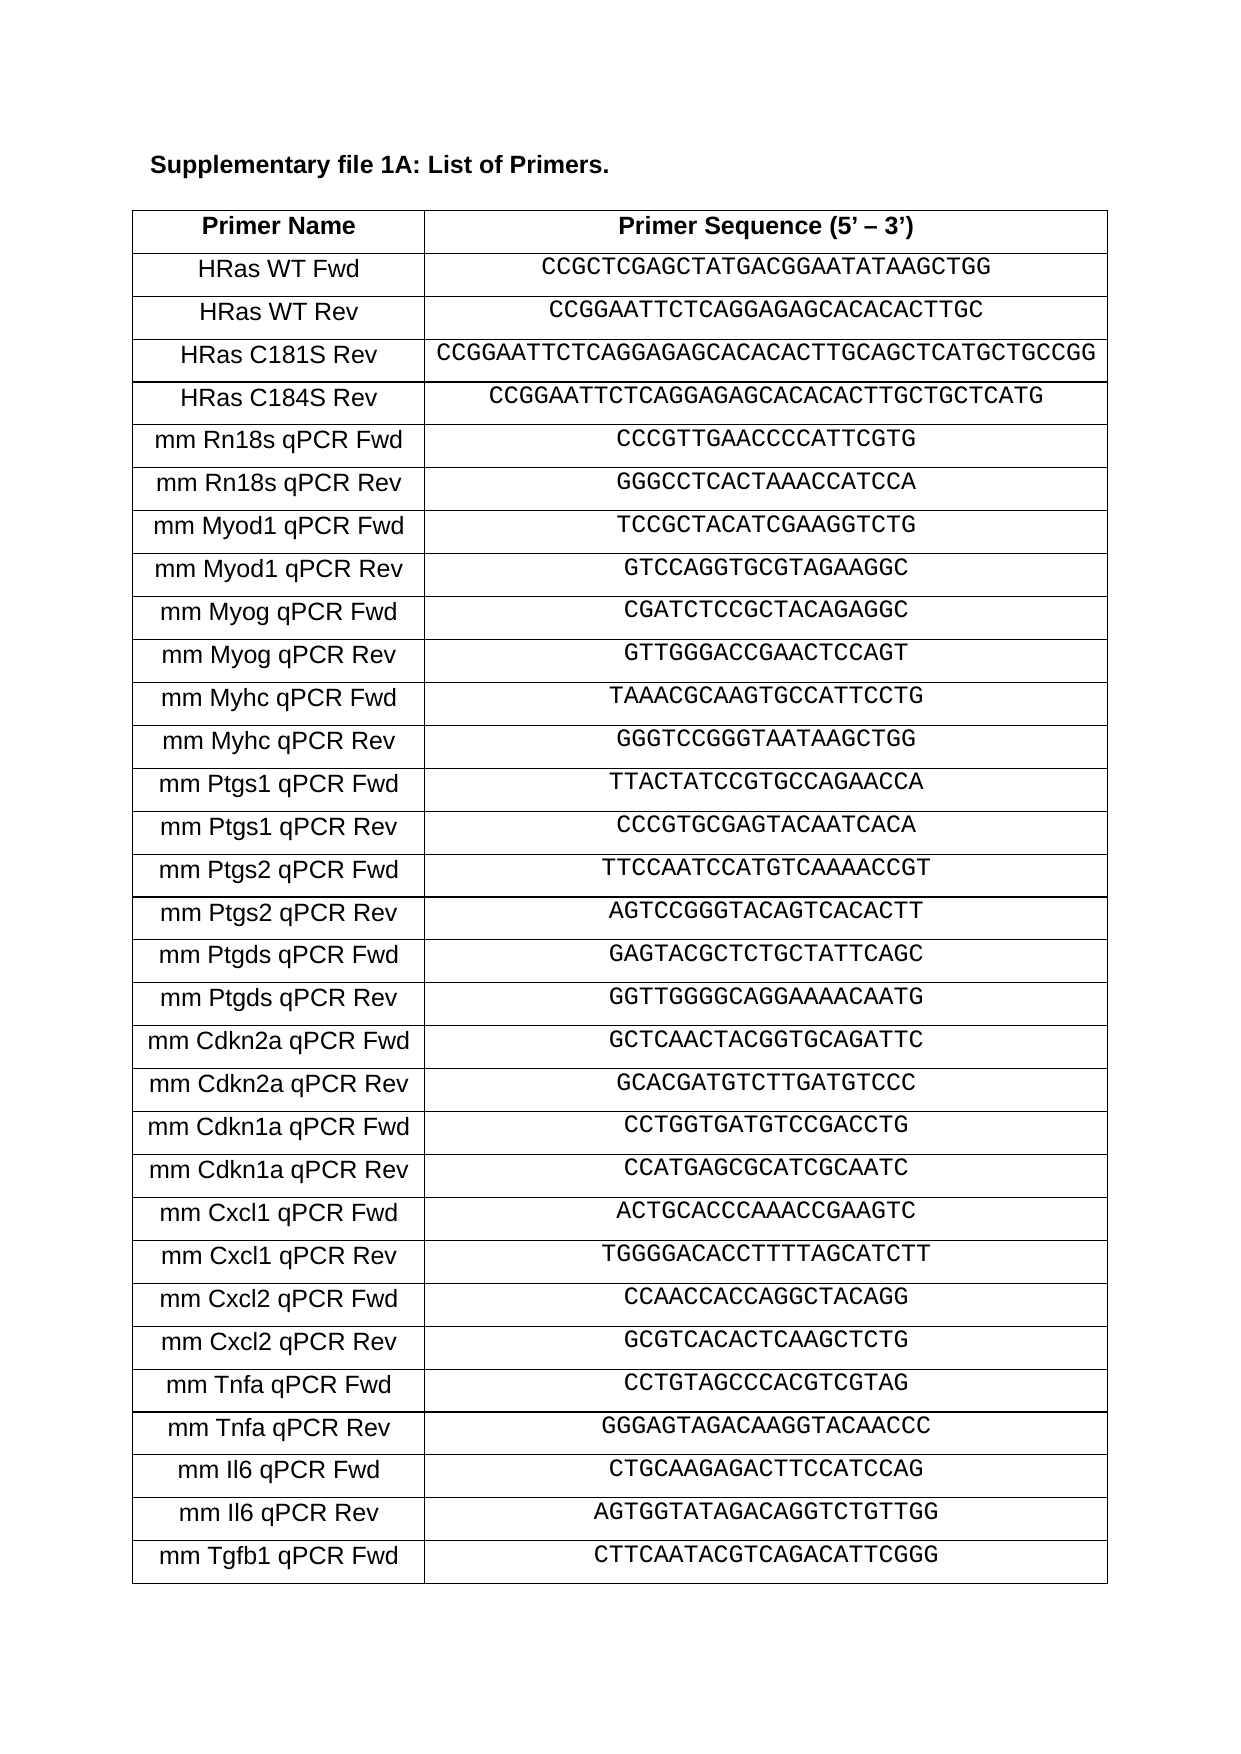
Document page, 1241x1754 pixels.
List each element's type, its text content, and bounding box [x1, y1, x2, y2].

table_cell TTACTATCCGTGCCAGAACCA [425, 769, 1107, 811]
table_cell mm Ptgs2 qPCR Rev [133, 898, 424, 939]
table_cell mm Cdkn2a qPCR Fwd [133, 1026, 424, 1068]
table_cell mm Myog qPCR Rev [133, 640, 424, 682]
table_cell mm Myhc qPCR Rev [133, 726, 424, 768]
table_cell mm Ptgs1 qPCR Fwd [133, 769, 424, 811]
table_cell TTCCAATCCATGTCAAAACCGT [425, 855, 1107, 896]
table_cell GCGTCACACTCAAGCTCTG [425, 1327, 1107, 1368]
table_cell HRas WT Rev [133, 297, 424, 338]
table_cell GGTTGGGGCAGGAAAACAATG [425, 983, 1107, 1025]
table_cell mm Myog qPCR Fwd [133, 597, 424, 639]
table_cell mm Myhc qPCR Fwd [133, 683, 424, 725]
table_cell mm Rn18s qPCR Fwd [133, 425, 424, 467]
table_cell CCGGAATTCTCAGGAGAGCACACACTTGCAGCTCATGCTGCCGG [425, 340, 1107, 381]
table_cell CCCGTTGAACCCCATTCGTG [425, 425, 1107, 467]
text Supplementary file 1A: List of Primers. [150, 150, 1090, 179]
table_cell mm Rn18s qPCR Rev [133, 468, 424, 510]
table_cell CCGCTCGAGCTATGACGGAATATAAGCTGG [425, 254, 1107, 296]
table_cell CCTGTAGCCCACGTCGTAG [425, 1370, 1107, 1411]
table_cell GGGTCCGGGTAATAAGCTGG [425, 726, 1107, 768]
table_cell GCTCAACTACGGTGCAGATTC [425, 1026, 1107, 1068]
table_cell CCGGAATTCTCAGGAGAGCACACACTTGCTGCTCATG [425, 383, 1107, 424]
table_cell CCGGAATTCTCAGGAGAGCACACACTTGC [425, 297, 1107, 338]
table_cell mm Ptgs1 qPCR Rev [133, 812, 424, 853]
table_cell mm Tgfb1 qPCR Fwd [133, 1541, 424, 1583]
table_cell CTGCAAGAGACTTCCATCCAG [425, 1455, 1107, 1497]
table_cell HRas WT Fwd [133, 254, 424, 296]
table_cell mm Cdkn1a qPCR Rev [133, 1155, 424, 1197]
table_cell mm Cdkn2a qPCR Rev [133, 1069, 424, 1111]
table_cell HRas C184S Rev [133, 383, 424, 424]
table_cell mm Ptgs2 qPCR Fwd [133, 855, 424, 896]
table_cell mm Cxcl1 qPCR Rev [133, 1241, 424, 1283]
table_cell mm Ptgds qPCR Fwd [133, 940, 424, 982]
table_cell mm Cdkn1a qPCR Fwd [133, 1112, 424, 1154]
table_cell CTTCAATACGTCAGACATTCGGG [425, 1541, 1107, 1583]
table_cell mm Myod1 qPCR Rev [133, 554, 424, 596]
table_cell AGTGGTATAGACAGGTCTGTTGG [425, 1498, 1107, 1540]
table_cell GAGTACGCTCTGCTATTCAGC [425, 940, 1107, 982]
table_cell CCTGGTGATGTCCGACCTG [425, 1112, 1107, 1154]
table_cell CCATGAGCGCATCGCAATC [425, 1155, 1107, 1197]
table_cell GGGAGTAGACAAGGTACAACCC [425, 1413, 1107, 1454]
table_cell TCCGCTACATCGAAGGTCTG [425, 511, 1107, 553]
table_cell mm Ptgds qPCR Rev [133, 983, 424, 1025]
table_cell mm Il6 qPCR Fwd [133, 1455, 424, 1497]
table_cell mm Myod1 qPCR Fwd [133, 511, 424, 553]
table_cell CCCGTGCGAGTACAATCACA [425, 812, 1107, 853]
table_cell TAAACGCAAGTGCCATTCCTG [425, 683, 1107, 725]
table_header Primer Sequence (5’ – 3’) [425, 211, 1107, 253]
table_cell GTCCAGGTGCGTAGAAGGC [425, 554, 1107, 596]
table_cell mm Cxcl2 qPCR Fwd [133, 1284, 424, 1326]
table_cell mm Cxcl1 qPCR Fwd [133, 1198, 424, 1240]
table_cell GTTGGGACCGAACTCCAGT [425, 640, 1107, 682]
table_cell mm Tnfa qPCR Rev [133, 1413, 424, 1454]
table_cell mm Tnfa qPCR Fwd [133, 1370, 424, 1411]
table_cell CCAACCACCAGGCTACAGG [425, 1284, 1107, 1326]
table_cell TGGGGACACCTTTTAGCATCTT [425, 1241, 1107, 1283]
table_cell AGTCCGGGTACAGTCACACTT [425, 898, 1107, 939]
table_cell HRas C181S Rev [133, 340, 424, 381]
table_cell CGATCTCCGCTACAGAGGC [425, 597, 1107, 639]
table_header Primer Name [133, 211, 424, 253]
table_cell GGGCCTCACTAAACCATCCA [425, 468, 1107, 510]
table_cell mm Il6 qPCR Rev [133, 1498, 424, 1540]
table_cell GCACGATGTCTTGATGTCCC [425, 1069, 1107, 1111]
table_cell ACTGCACCCAAACCGAAGTC [425, 1198, 1107, 1240]
table_cell mm Cxcl2 qPCR Rev [133, 1327, 424, 1368]
